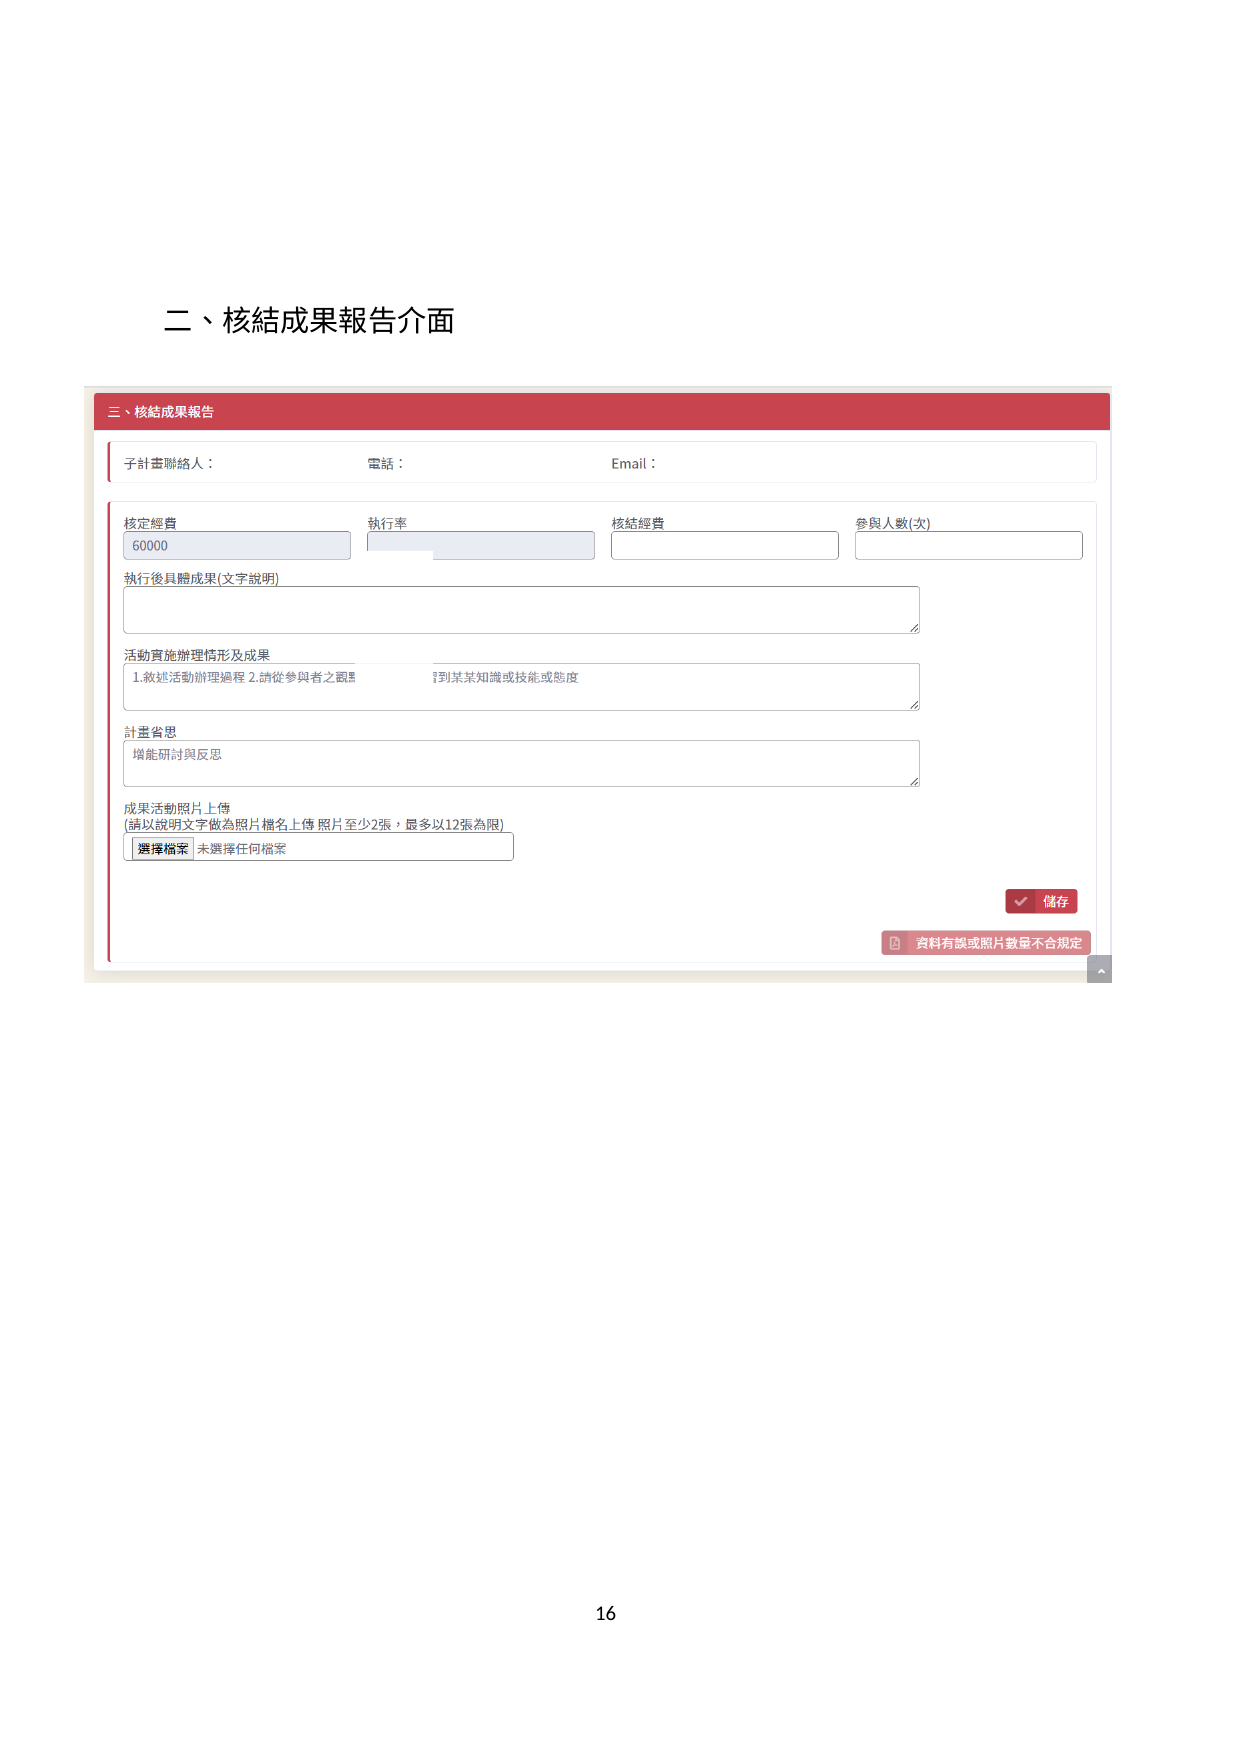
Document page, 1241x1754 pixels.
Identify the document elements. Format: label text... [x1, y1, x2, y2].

text 二、核結成果報告介面 [164, 282, 1122, 357]
picture [83, 386, 1112, 983]
